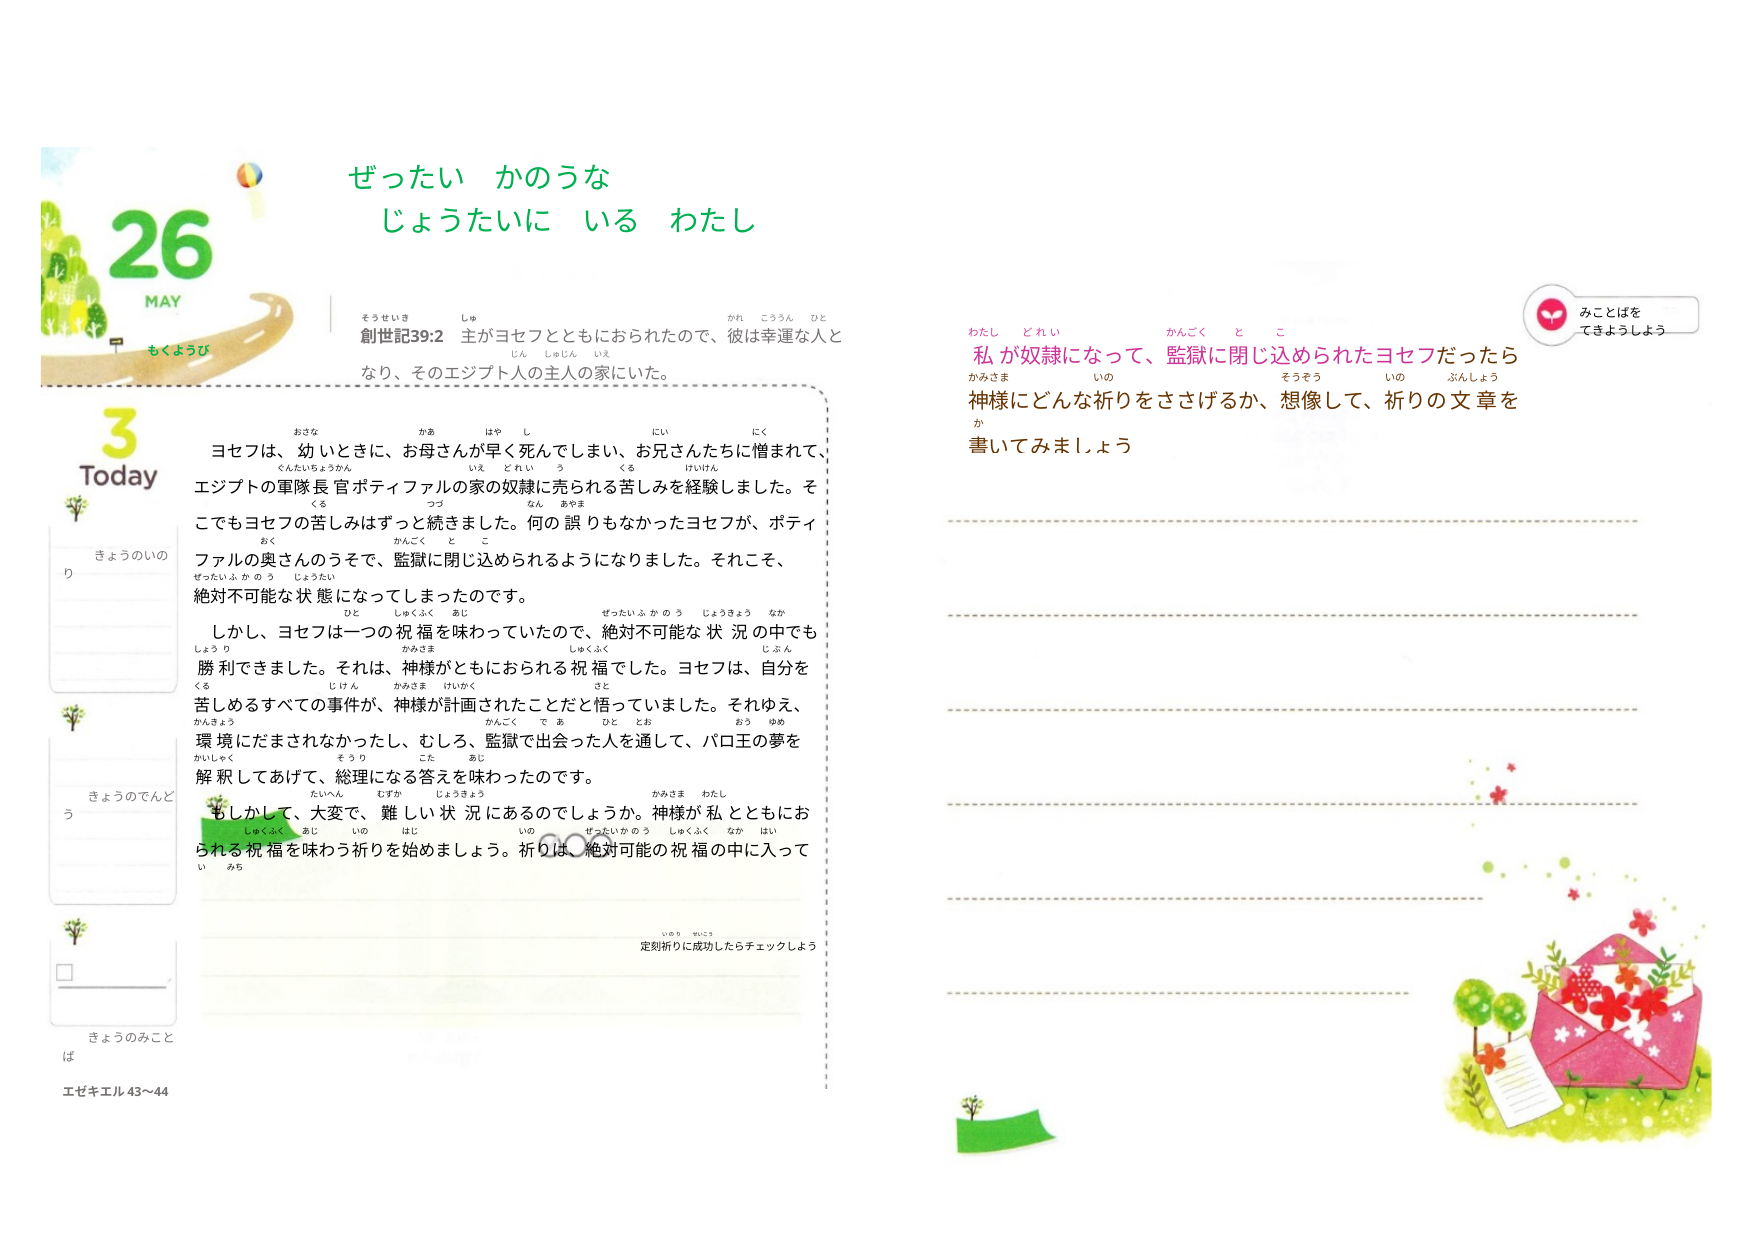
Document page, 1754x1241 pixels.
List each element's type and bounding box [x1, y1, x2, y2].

picture [40, 147, 1712, 1219]
